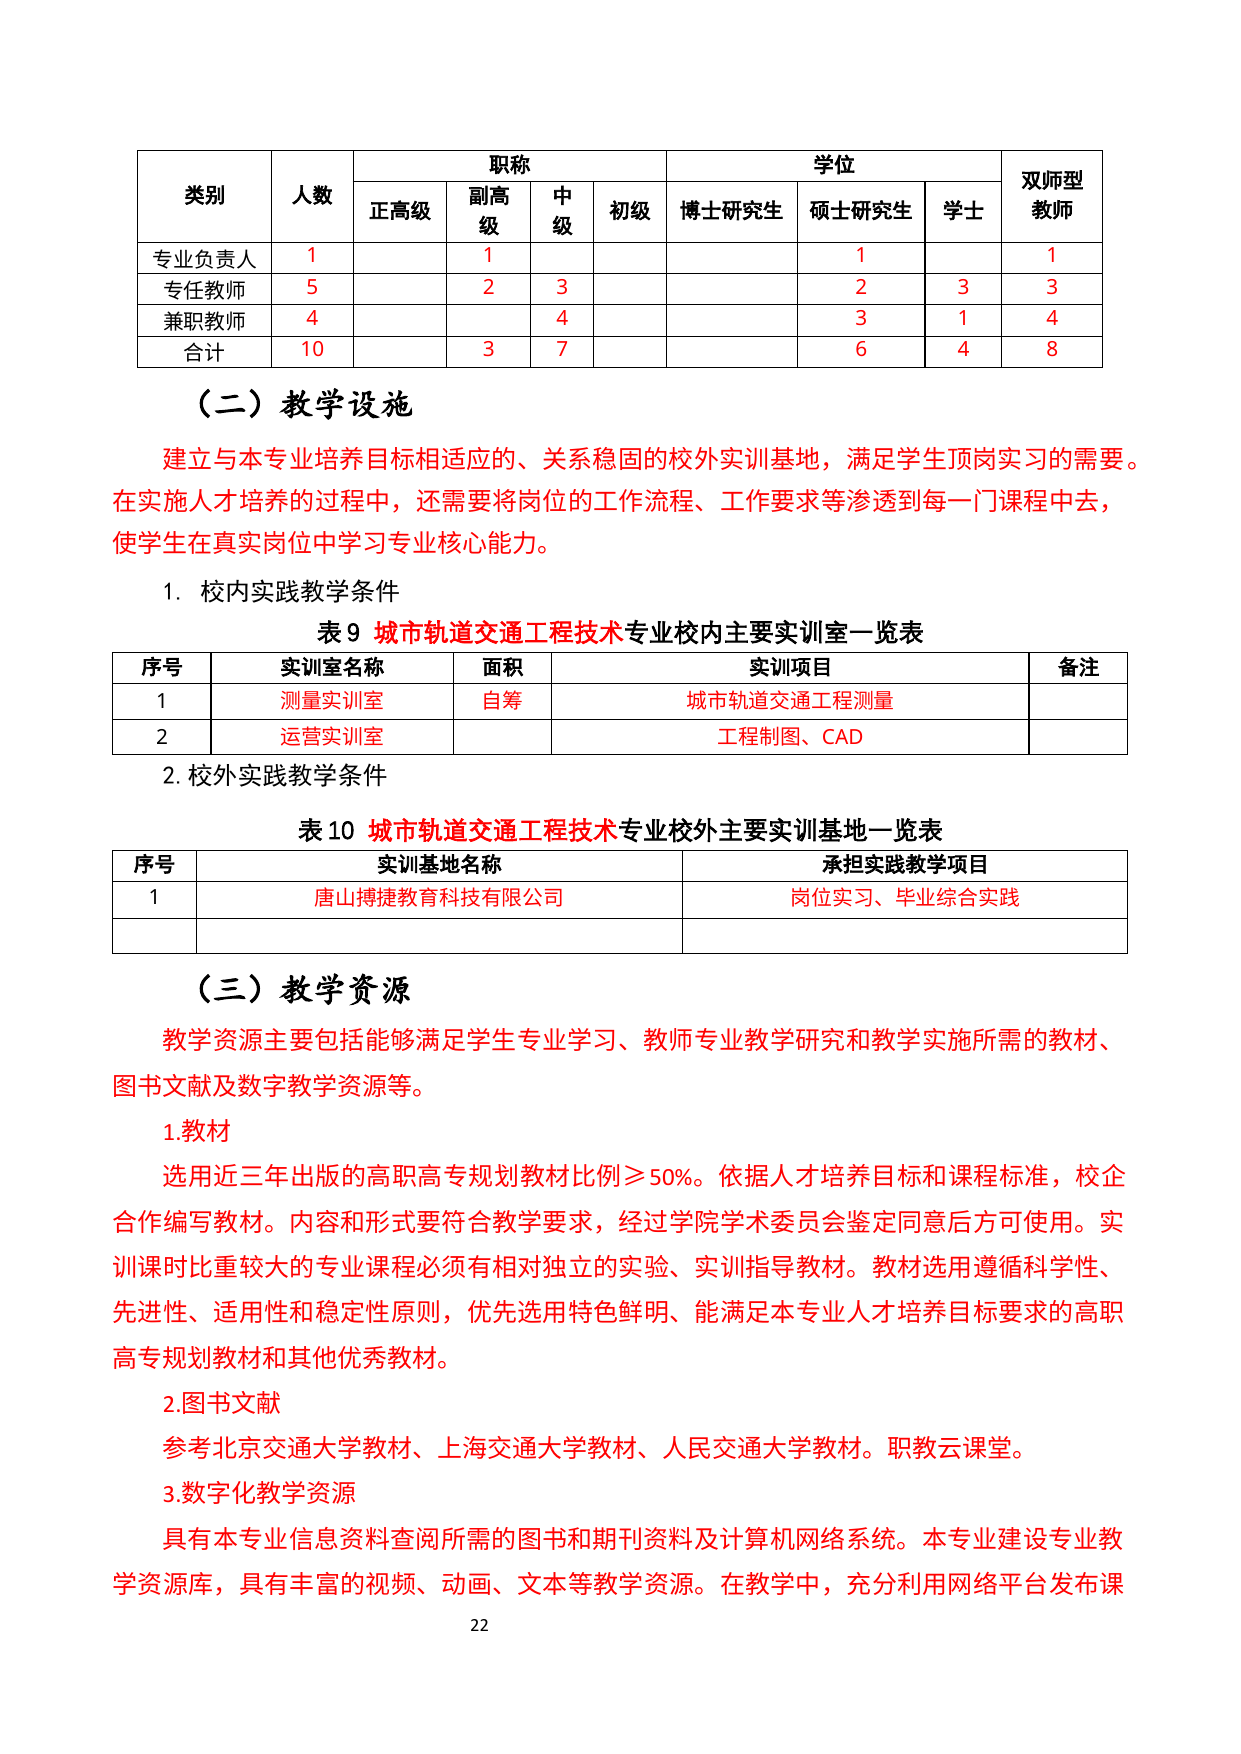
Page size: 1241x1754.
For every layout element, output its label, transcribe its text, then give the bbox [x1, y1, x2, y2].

table_cell 5 [272, 274, 353, 304]
table_cell 3 [798, 305, 924, 336]
table_cell 测量实训室 [212, 684, 453, 719]
table_cell [354, 243, 446, 273]
table_cell 硕士研究生 [798, 182, 924, 242]
table_header 承担实践教学项目 [683, 851, 1127, 881]
table_header 实训项目 [552, 653, 1028, 683]
table_cell [354, 337, 446, 367]
table_cell 1 [926, 305, 1001, 336]
table_header 类别 [138, 151, 271, 242]
table_cell 7 [531, 337, 593, 367]
table_cell 运营实训室 [212, 720, 453, 754]
table_cell 1 [272, 243, 353, 273]
table_cell [1030, 684, 1127, 719]
table_cell 自筹 [454, 684, 551, 719]
text （三）教学资源 [112, 968, 1128, 1006]
table_cell 4 [531, 305, 593, 336]
table_cell 1 [113, 882, 196, 918]
table_cell 2 [113, 720, 210, 754]
table_header 双师型教师 [1002, 151, 1102, 242]
table_header 学位 [667, 151, 1001, 181]
table_cell [113, 919, 196, 952]
table_cell [594, 274, 666, 304]
table_cell [594, 243, 666, 273]
table_header 实训室名称 [212, 653, 453, 683]
table_cell 3 [531, 274, 593, 304]
table_header 备注 [1030, 653, 1127, 683]
table_cell 1 [1002, 243, 1102, 273]
table_cell 岗位实习、毕业综合实践 [683, 882, 1127, 918]
table_header 面积 [454, 653, 551, 683]
text 表9 城市轨道交通工程技术专业校内主要实训室一览表 [112, 620, 1128, 646]
table_cell 唐山搏捷教育科技有限公司 [197, 882, 682, 918]
table_cell [447, 305, 530, 336]
table_cell [667, 274, 797, 304]
table_cell [667, 305, 797, 336]
text 1. 校内实践教学条件 [112, 576, 1128, 604]
table_cell [594, 305, 666, 336]
table_cell 专任教师 [138, 274, 271, 304]
table_header 职称 [354, 151, 666, 181]
table_cell 合计 [138, 337, 271, 367]
table_cell 6 [798, 337, 924, 367]
table_cell 城市轨道交通工程测量 [552, 684, 1028, 719]
table_cell [667, 243, 797, 273]
table_cell 初级 [594, 182, 666, 242]
table_cell 正高级 [354, 182, 446, 242]
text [112, 1519, 1128, 1601]
table_header 序号 [113, 851, 196, 881]
table_cell 4 [926, 337, 1001, 367]
table_cell 1 [447, 243, 530, 273]
table_header 序号 [113, 653, 210, 683]
text 2.图书文献 [112, 1383, 1128, 1419]
table_cell 兼职教师 [138, 305, 271, 336]
table_cell [454, 720, 551, 754]
table_cell 3 [926, 274, 1001, 304]
table_cell 1 [798, 243, 924, 273]
table_cell 4 [272, 305, 353, 336]
text 建立与本专业培养目标相适应的、关系稳固的校外实训基地，满足学生顶岗实习的需要。在实施人才培养的过程中，还需要将岗位的工作流程、工作要求等渗透到每一门课程中去，使学生在真实岗位中学习专业核心能力。 [112, 436, 1128, 561]
table_cell [1030, 720, 1127, 754]
table_header 实训基地名称 [197, 851, 682, 881]
text 选用近三年出版的高职高专规划教材比例≥50%。依据人才培养目标和课程标准，校企合作编写教材。内容和形式要符合教学要求，经过学院学术委员会鉴定同意后方可使用。实训课时比重较大的专业课程必须有相对独立的实验、实训指导教材。教材选用遵循科学性、先进性、适用性和稳定性原则，优先选用特色鲜明、能满足本专业人才培养目标要求的高职高专规划教材和其他优秀教材。 [112, 1157, 1128, 1374]
text 表10 城市轨道交通工程技术专业校外主要实训基地一览表 [112, 818, 1128, 844]
table_cell [926, 243, 1001, 273]
text 2.校外实践教学条件 [112, 759, 1128, 788]
text 教学资源主要包括能够满足学生专业学习、教师专业教学研究和教学实施所需的教材、图书文献及数字教学资源等。 [112, 1021, 1128, 1102]
table_cell [683, 919, 1127, 952]
table_cell 学士 [926, 182, 1001, 242]
table_cell 3 [447, 337, 530, 367]
table_cell 专业负责人 [138, 243, 271, 273]
table_cell [197, 919, 682, 952]
table_cell 副高级 [447, 182, 530, 242]
text 3.数字化教学资源 [112, 1474, 1128, 1510]
table_cell 工程制图、CAD [552, 720, 1028, 754]
table_cell [354, 274, 446, 304]
table_cell 博士研究生 [667, 182, 797, 242]
text 参考北京交通大学教材、上海交通大学教材、人民交通大学教材。职教云课堂。 [112, 1429, 1128, 1465]
text （二）教学设施 [112, 383, 1128, 421]
table_cell [594, 337, 666, 367]
table_cell 4 [1002, 305, 1102, 336]
table_cell 8 [1002, 337, 1102, 367]
table_cell 10 [272, 337, 353, 367]
table_cell 2 [798, 274, 924, 304]
table_cell 中级 [531, 182, 593, 242]
table_cell 3 [1002, 274, 1102, 304]
text 1.教材 [112, 1111, 1128, 1148]
table_cell 2 [447, 274, 530, 304]
table_cell 1 [113, 684, 210, 719]
table_cell [354, 305, 446, 336]
table_cell [667, 337, 797, 367]
table_header 人数 [272, 151, 353, 242]
table_cell [531, 243, 593, 273]
